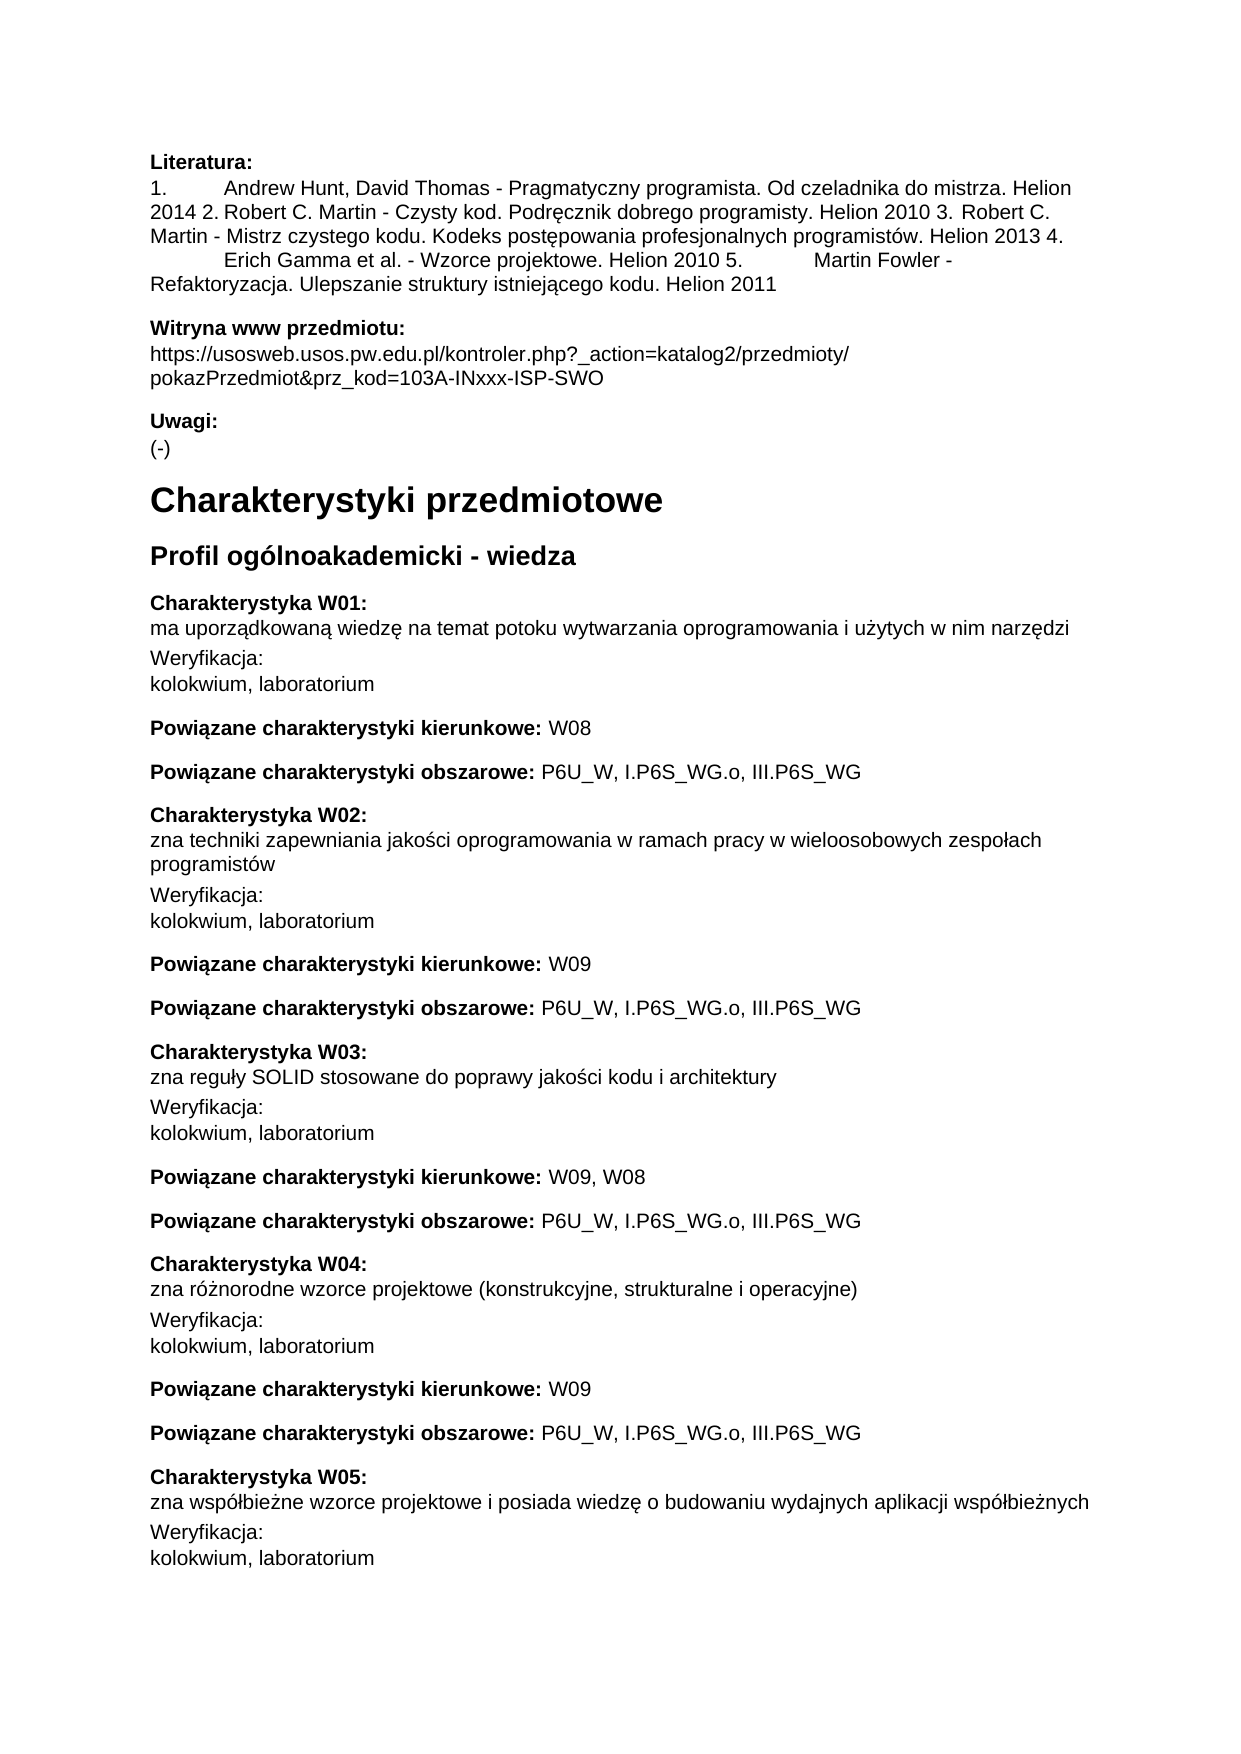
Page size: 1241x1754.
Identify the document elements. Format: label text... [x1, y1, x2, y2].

text Charakterystyka W04: [150, 1252, 1090, 1276]
text kolokwium, laboratorium [150, 1121, 1090, 1145]
text zna różnorodne wzorce projektowe (konstrukcyjne, strukturalne i operacyjne) [150, 1277, 1090, 1301]
text Weryfikacja: [150, 882, 1090, 906]
text Powiązane charakterystyki obszarowe: P6U_W, I.P6S_WG.o, III.P6S_WG [150, 1421, 1090, 1445]
text kolokwium, laboratorium [150, 1546, 1090, 1570]
text Weryfikacja: [150, 1095, 1090, 1119]
text Charakterystyka W03: [150, 1040, 1090, 1064]
text Powiązane charakterystyki kierunkowe: W09 [150, 952, 1090, 976]
text Weryfikacja: [150, 1520, 1090, 1544]
text 1. Andrew Hunt, David Thomas - Pragmatyczny programista. Od czeladnika do mistrza. Helion 2014 2. Robert C. Martin - Czysty kod. Podręcznik dobrego programisty. Helion 2010 3. Robert C. Martin - Mistrz czystego kodu. Kodeks postępowania profesjonalnych programistów. Helion 2013 4. Erich Gamma et al. - Wzorce projektowe. Helion 2010 5. Martin Fowler - Refaktoryzacja. Ulepszanie struktury istniejącego kodu. Helion 2011 [150, 176, 1090, 296]
text Charakterystyka W02: [150, 803, 1090, 827]
text Charakterystyka W01: [150, 591, 1090, 615]
text https://usosweb.usos.pw.edu.pl/kontroler.php?_action=katalog2/przedmioty/pokazPrzedmiot&prz_kod=103A-INxxx-ISP-SWO [150, 342, 1090, 389]
text ma uporządkowaną wiedzę na temat potoku wytwarzania oprogramowania i użytych w nim narzędzi [150, 616, 1090, 640]
text kolokwium, laboratorium [150, 908, 1090, 932]
text Powiązane charakterystyki kierunkowe: W08 [150, 716, 1090, 740]
text zna współbieżne wzorce projektowe i posiada wiedzę o budowaniu wydajnych aplikacji współbieżnych [150, 1490, 1090, 1514]
text Powiązane charakterystyki obszarowe: P6U_W, I.P6S_WG.o, III.P6S_WG [150, 759, 1090, 783]
text Literatura: [150, 150, 1090, 174]
text kolokwium, laboratorium [150, 672, 1090, 696]
text Powiązane charakterystyki obszarowe: P6U_W, I.P6S_WG.o, III.P6S_WG [150, 1208, 1090, 1232]
text Charakterystyka W05: [150, 1465, 1090, 1489]
text zna reguły SOLID stosowane do poprawy jakości kodu i architektury [150, 1065, 1090, 1089]
text Witryna www przedmiotu: [150, 316, 1090, 339]
text kolokwium, laboratorium [150, 1333, 1090, 1357]
subtitle Charakterystyki przedmiotowe [150, 479, 1090, 520]
text Weryfikacja: [150, 646, 1090, 670]
text Powiązane charakterystyki kierunkowe: W09, W08 [150, 1165, 1090, 1189]
subtitle Profil ogólnoakademicki - wiedza [150, 540, 1090, 571]
text zna techniki zapewniania jakości oprogramowania w ramach pracy w wieloosobowych zespołach programistów [150, 828, 1090, 876]
text Weryfikacja: [150, 1307, 1090, 1331]
text Powiązane charakterystyki kierunkowe: W09 [150, 1377, 1090, 1401]
text Uwagi: [150, 409, 1090, 433]
text (-) [150, 435, 1090, 459]
text Powiązane charakterystyki obszarowe: P6U_W, I.P6S_WG.o, III.P6S_WG [150, 996, 1090, 1020]
